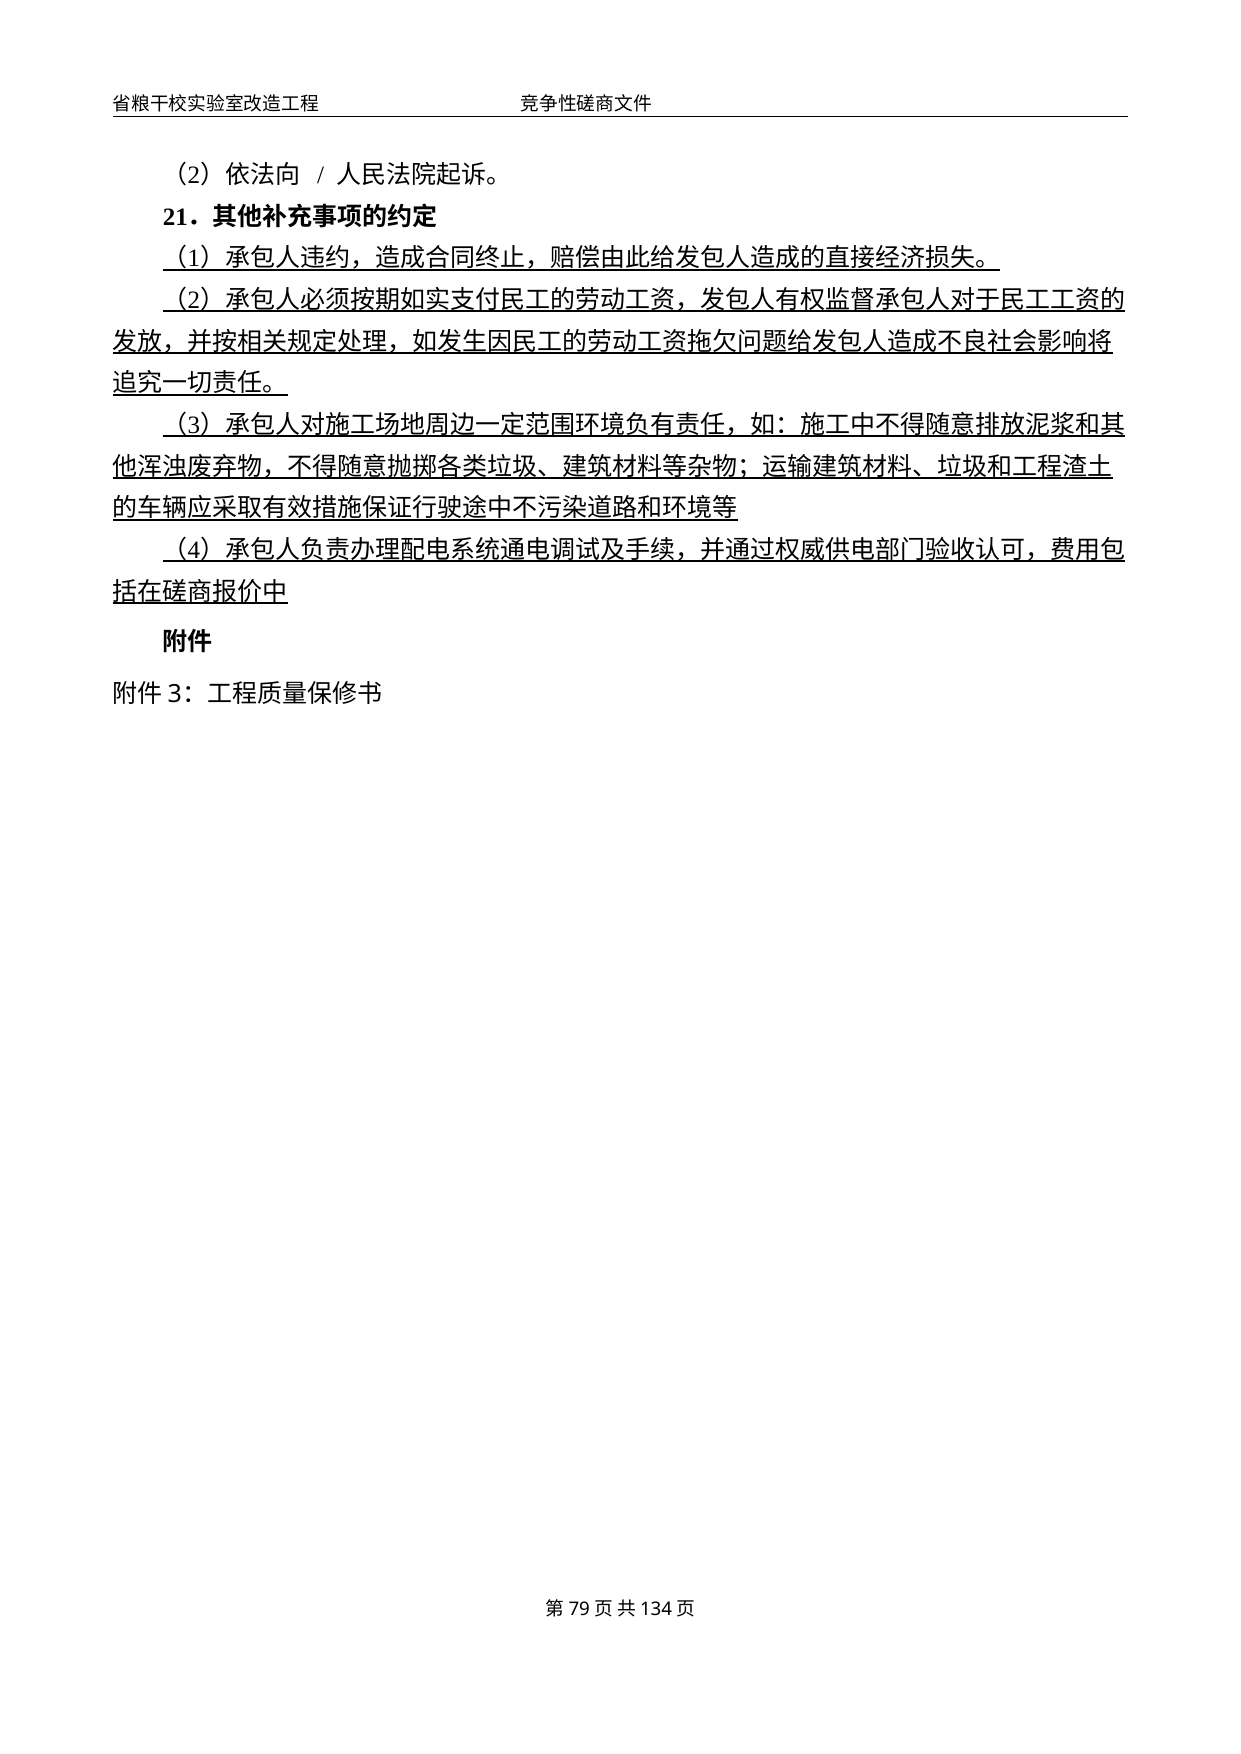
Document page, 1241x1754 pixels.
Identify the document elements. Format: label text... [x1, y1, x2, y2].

text （2）承包人必须按期如实支付民工的劳动工资，发包人有权监督承包人对于民工工资的发放，并按相关规定处理，如发生因民工的劳动工资拖欠问题给发包人造成不良社会影响将追究一切责任。 [112, 275, 1128, 400]
text （3）承包人对施工场地周边一定范围环境负有责任，如：施工中不得随意排放泥浆和其他浑浊废弃物，不得随意抛掷各类垃圾、建筑材料等杂物；运输建筑材料、垃圾和工程渣土的车辆应采取有效措施保证行驶途中不污染道路和环境等 [112, 400, 1128, 525]
text （2）依法向 / 人民法院起诉。 [112, 150, 1128, 192]
text （1）承包人违约，造成合同终止，赔偿由此给发包人造成的直接经济损失。 [112, 233, 1128, 275]
text 附件 [112, 608, 1128, 660]
text 附件3：工程质量保修书 [112, 660, 1128, 712]
text （4）承包人负责办理配电系统通电调试及手续，并通过权威供电部门验收认可，费用包括在磋商报价中 [112, 525, 1128, 608]
text 21．其他补充事项的约定 [112, 192, 1128, 233]
